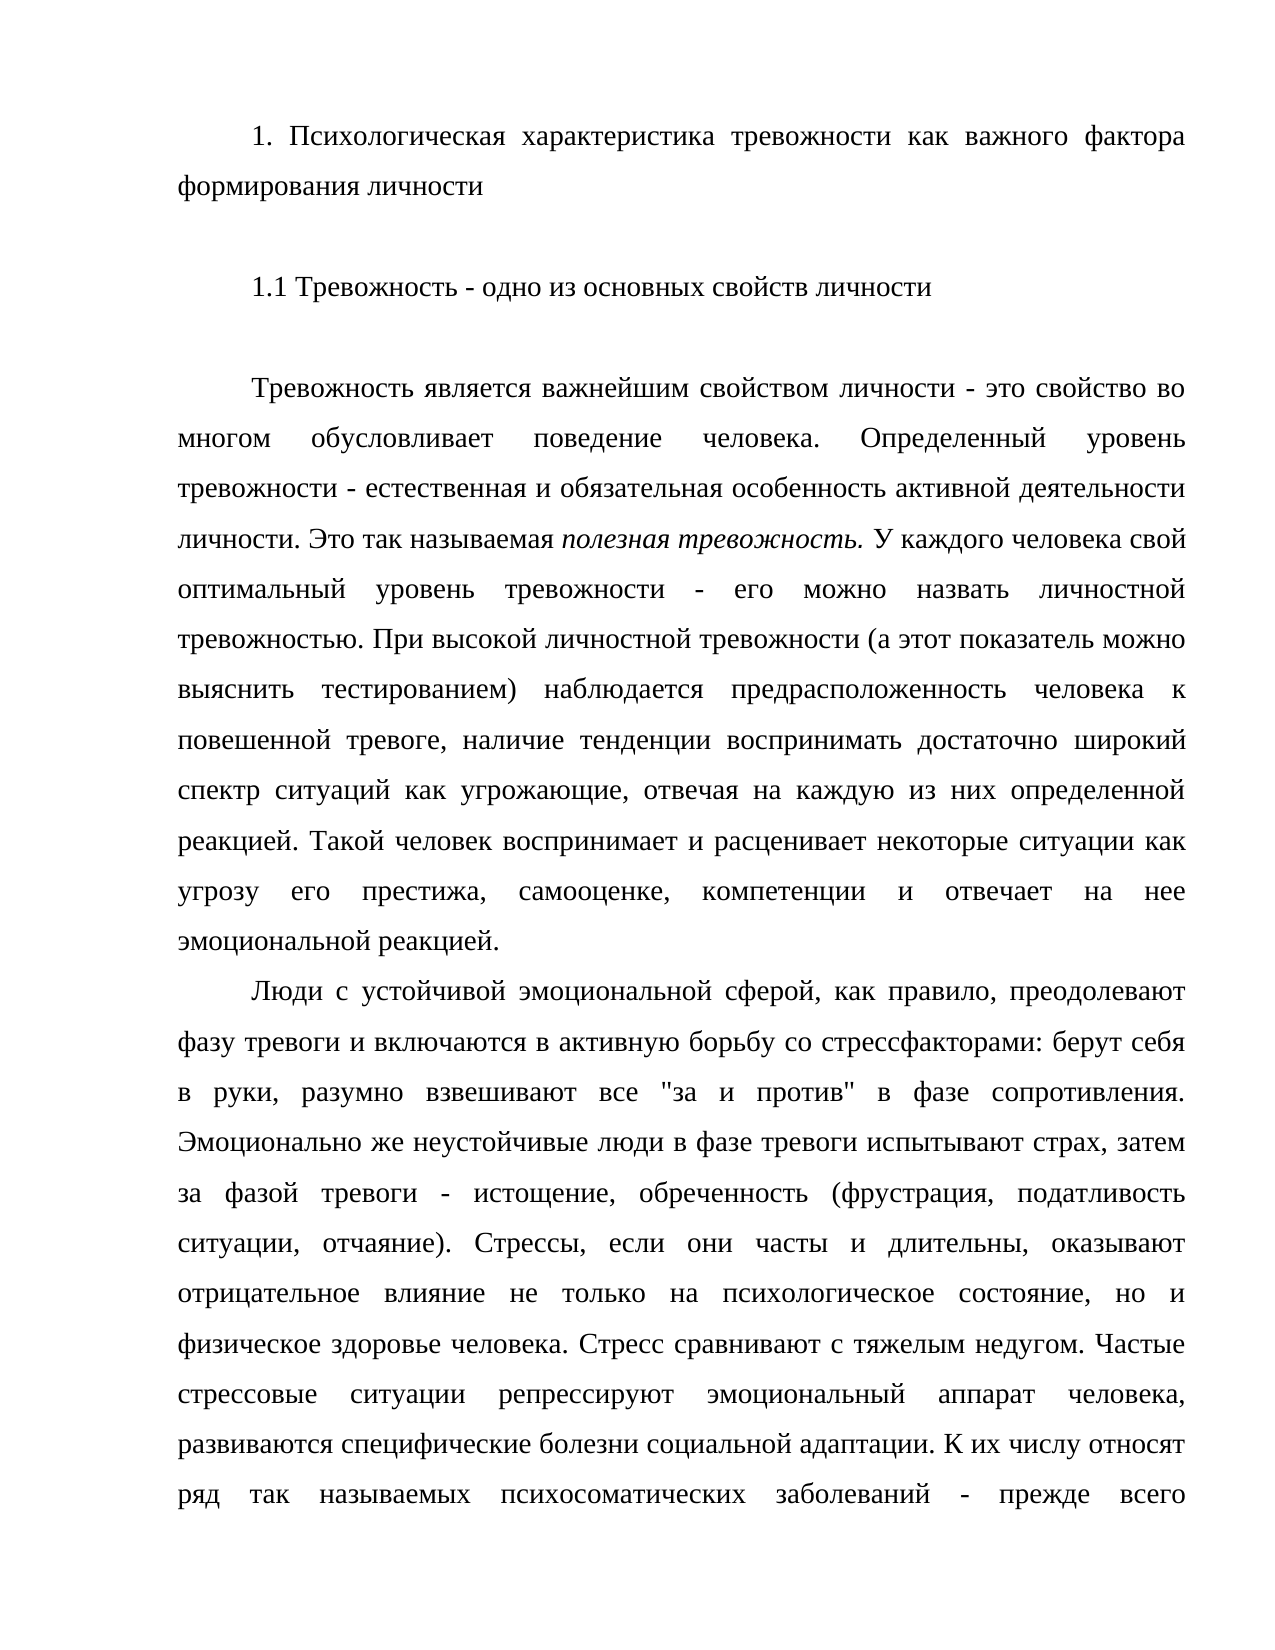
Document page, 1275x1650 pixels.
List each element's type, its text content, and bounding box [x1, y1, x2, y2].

text 1.1 Тревожность - одно из основных свойств личности [177, 269, 1186, 303]
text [177, 973, 1186, 1510]
text 1. Психологическая характеристика тревожности как важного фактора формирования личности [177, 118, 1186, 202]
text Тревожность является важнейшим свойством личности - это свойство во многом обусловливает поведение человека. Определенный уровень тревожности - естественная и обязательная особенность активной деятельности личности. Это так называемая полезная тревожность. У каждого человека свой оптимальный уровень тревожности - его можно назвать личностной тревожностью. При высокой личностной тревожности (а этот показатель можно выяснить тестированием) наблюдается предрасположенность человека к повешенной тревоге, наличие тенденции воспринимать достаточно широкий спектр ситуаций как угрожающие, отвечая на каждую из них определенной реакцией. Такой человек воспринимает и расценивает некоторые ситуации как угрозу его престижа, самооценке, компетенции и отвечает на нее эмоциональной реакцией. [177, 370, 1186, 957]
